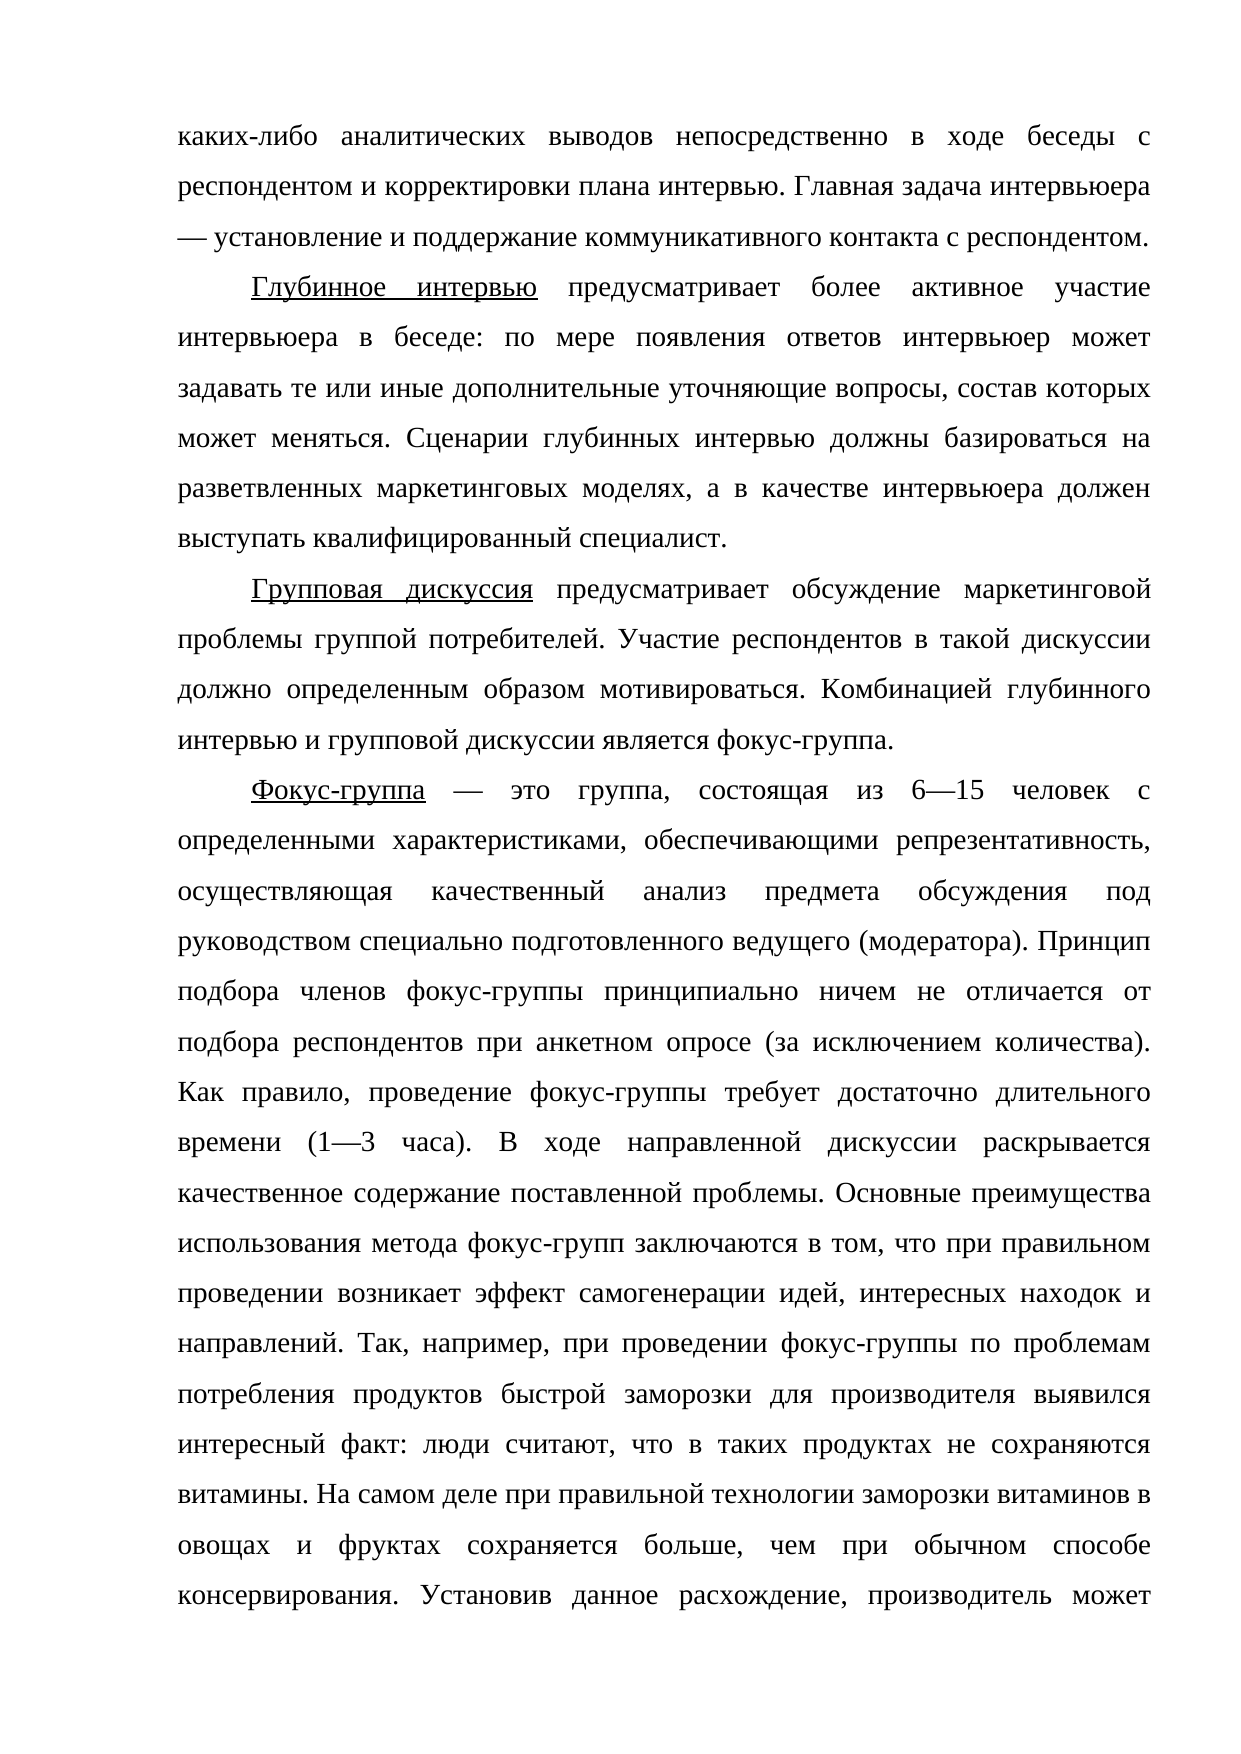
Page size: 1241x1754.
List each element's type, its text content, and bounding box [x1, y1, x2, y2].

text Групповая дискуссия предусматривает обсуждение маркетинговой проблемы группой потребителей. Участие респондентов в такой дискуссии должно определенным образом мотивироваться. Комбинацией глубинного интервью и групповой дискуссии является фокус-группа. [177, 571, 1152, 755]
text Глубинное интервью предусматривает более активное участие интервьюера в беседе: по мере появления ответов интервьюер может задавать те или иные дополнительные уточняющие вопросы, состав которых может меняться. Сценарии глубинных интервью должны базироваться на разветвленных маркетинговых моделях, а в качестве интервьюера должен выступать квалифицированный специалист. [177, 269, 1152, 554]
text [177, 118, 1152, 252]
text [177, 772, 1152, 1611]
